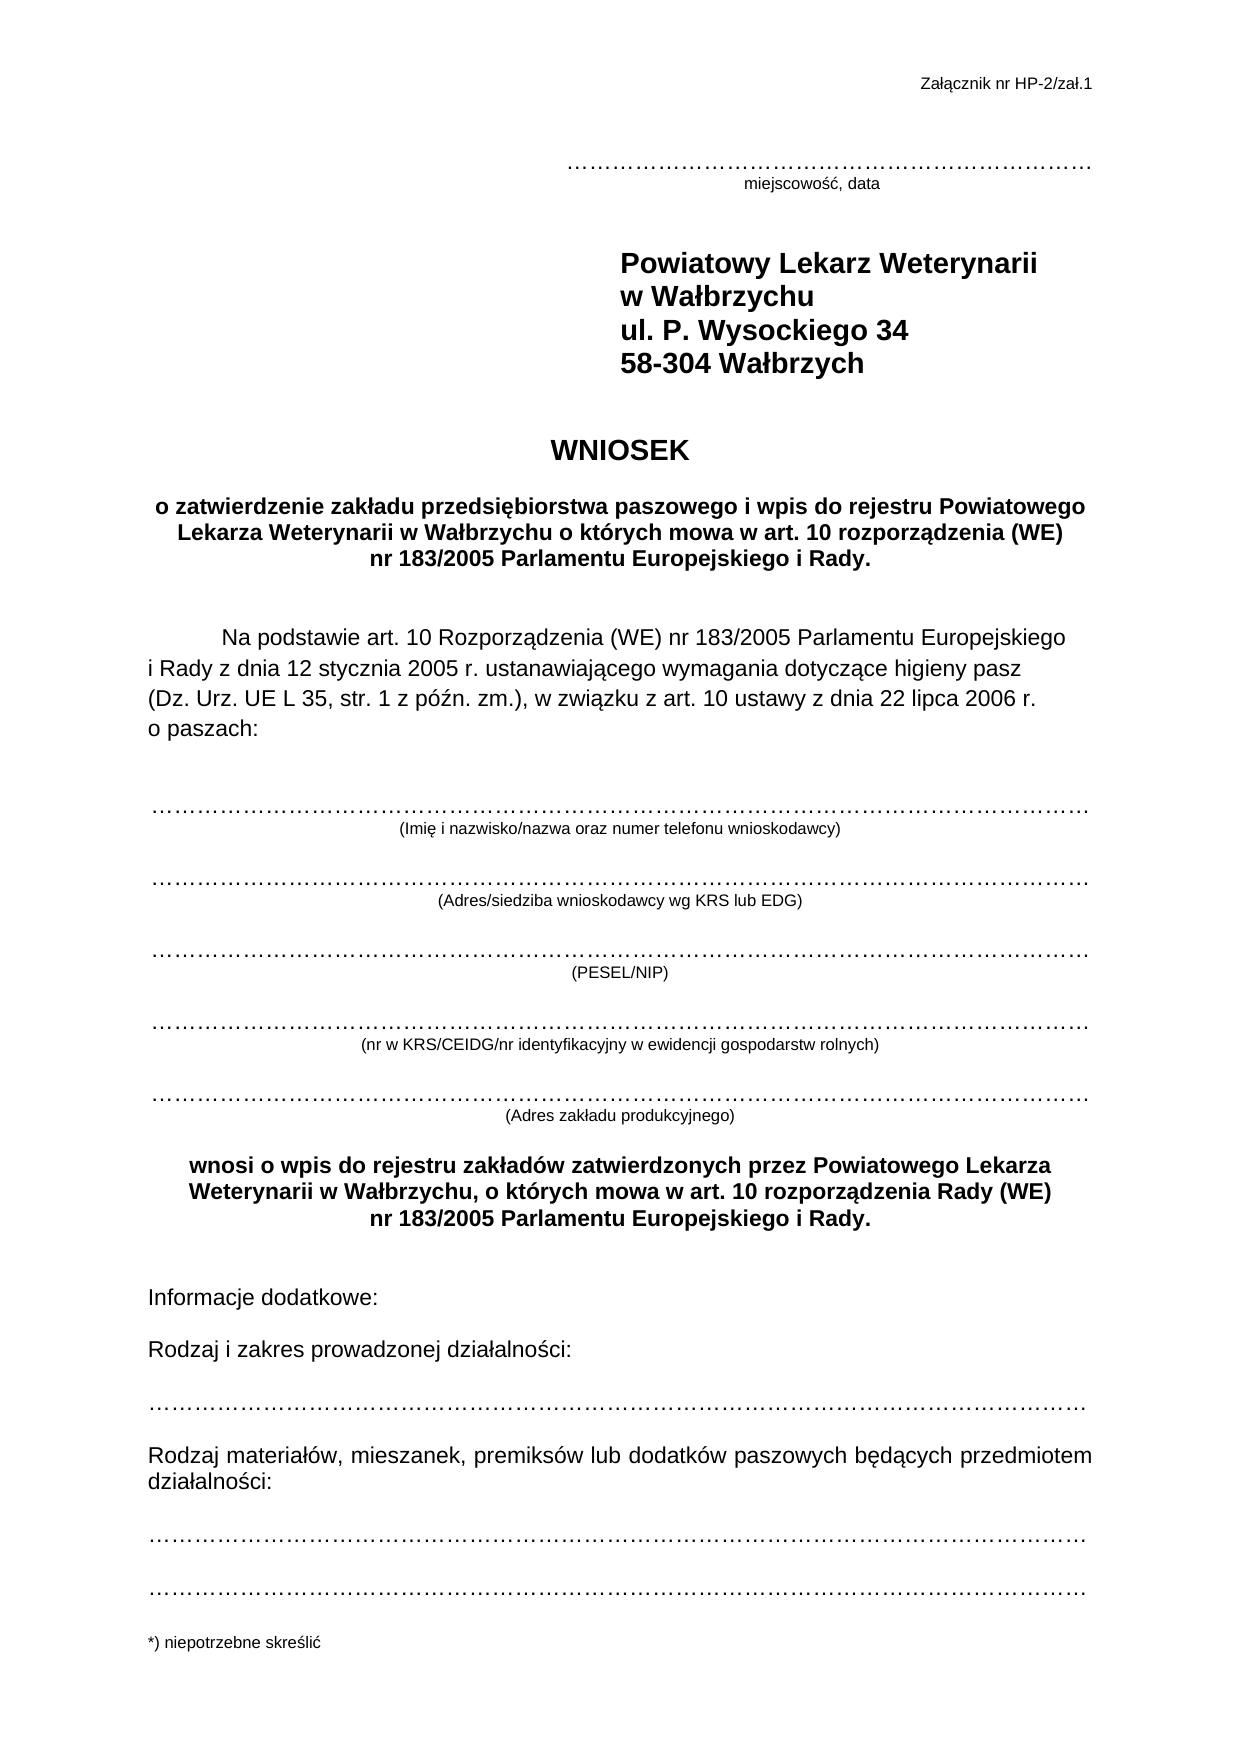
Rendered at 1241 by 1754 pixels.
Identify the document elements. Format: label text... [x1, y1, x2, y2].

text (Imię i nazwisko/nazwa oraz numer telefonu wnioskodawcy) [148, 819, 1093, 838]
text (PESEL/NIP) [148, 962, 1093, 982]
text …………………………………………………………………………………………………………… [148, 1389, 1093, 1415]
text o zatwierdzenie zakładu przedsiębiorstwa paszowego i wpis do rejestru Powiatowego Lekarza Weterynarii w Wałbrzychu o których mowa w art. 10 rozporządzenia (WE) nr 183/2005 Parlamentu Europejskiego i Rady. [148, 493, 1093, 572]
text …………………………………………………………………………………………………………… [148, 1080, 1093, 1106]
text WNIOSEK [148, 433, 1093, 466]
text Powiatowy Lekarz Weterynarii w Wałbrzychu [620, 246, 1093, 313]
text …………………………………………………………………………………………………………… [148, 792, 1093, 819]
text Informacje dodatkowe: [148, 1283, 1093, 1310]
text Na podstawie art. 10 Rozporządzenia (WE) nr 183/2005 Parlamentu Europejskiego i Rady z dnia 12 stycznia 2005 r. ustanawiającego wymagania dotyczące higieny pasz (Dz. Urz. UE L 35, str. 1 z późn. zm.), w związku z art. 10 ustawy z dnia 22 lipca 2006 r. o paszach: [148, 624, 1093, 741]
text …………………………………………………………………………………………………………… [148, 936, 1093, 962]
text …………………………………………………………………………………………………………… [148, 1521, 1093, 1547]
text Rodzaj materiałów, mieszanek, premiksów lub dodatków paszowych będących przedmiotem działalności: [148, 1442, 1093, 1494]
text (Adres/siedziba wnioskodawcy wg KRS lub EDG) [148, 891, 1093, 910]
text 58-304 Wałbrzych [620, 346, 1093, 380]
text wnosi o wpis do rejestru zakładów zatwierdzonych przez Powiatowego Lekarza Weterynarii w Wałbrzychu, o których mowa w art. 10 rozporządzenia Rady (WE) nr 183/2005 Parlamentu Europejskiego i Rady. [148, 1152, 1093, 1231]
text ul. P. Wysockiego 34 [620, 313, 1093, 346]
text …………………………………………………………………………………………………………… [148, 864, 1093, 891]
text (Adres zakładu produkcyjnego) [148, 1106, 1093, 1125]
text (nr w KRS/CEIDG/nr identyfikacyjny w ewidencji gospodarstw rolnych) [148, 1034, 1093, 1053]
text miejscowość, data [664, 174, 1093, 193]
text Rodzaj i zakres prowadzonej działalności: [148, 1336, 1093, 1363]
text …………………………………………………………… [148, 148, 1093, 174]
text …………………………………………………………………………………………………………… [148, 1573, 1093, 1600]
text …………………………………………………………………………………………………………… [148, 1008, 1093, 1034]
